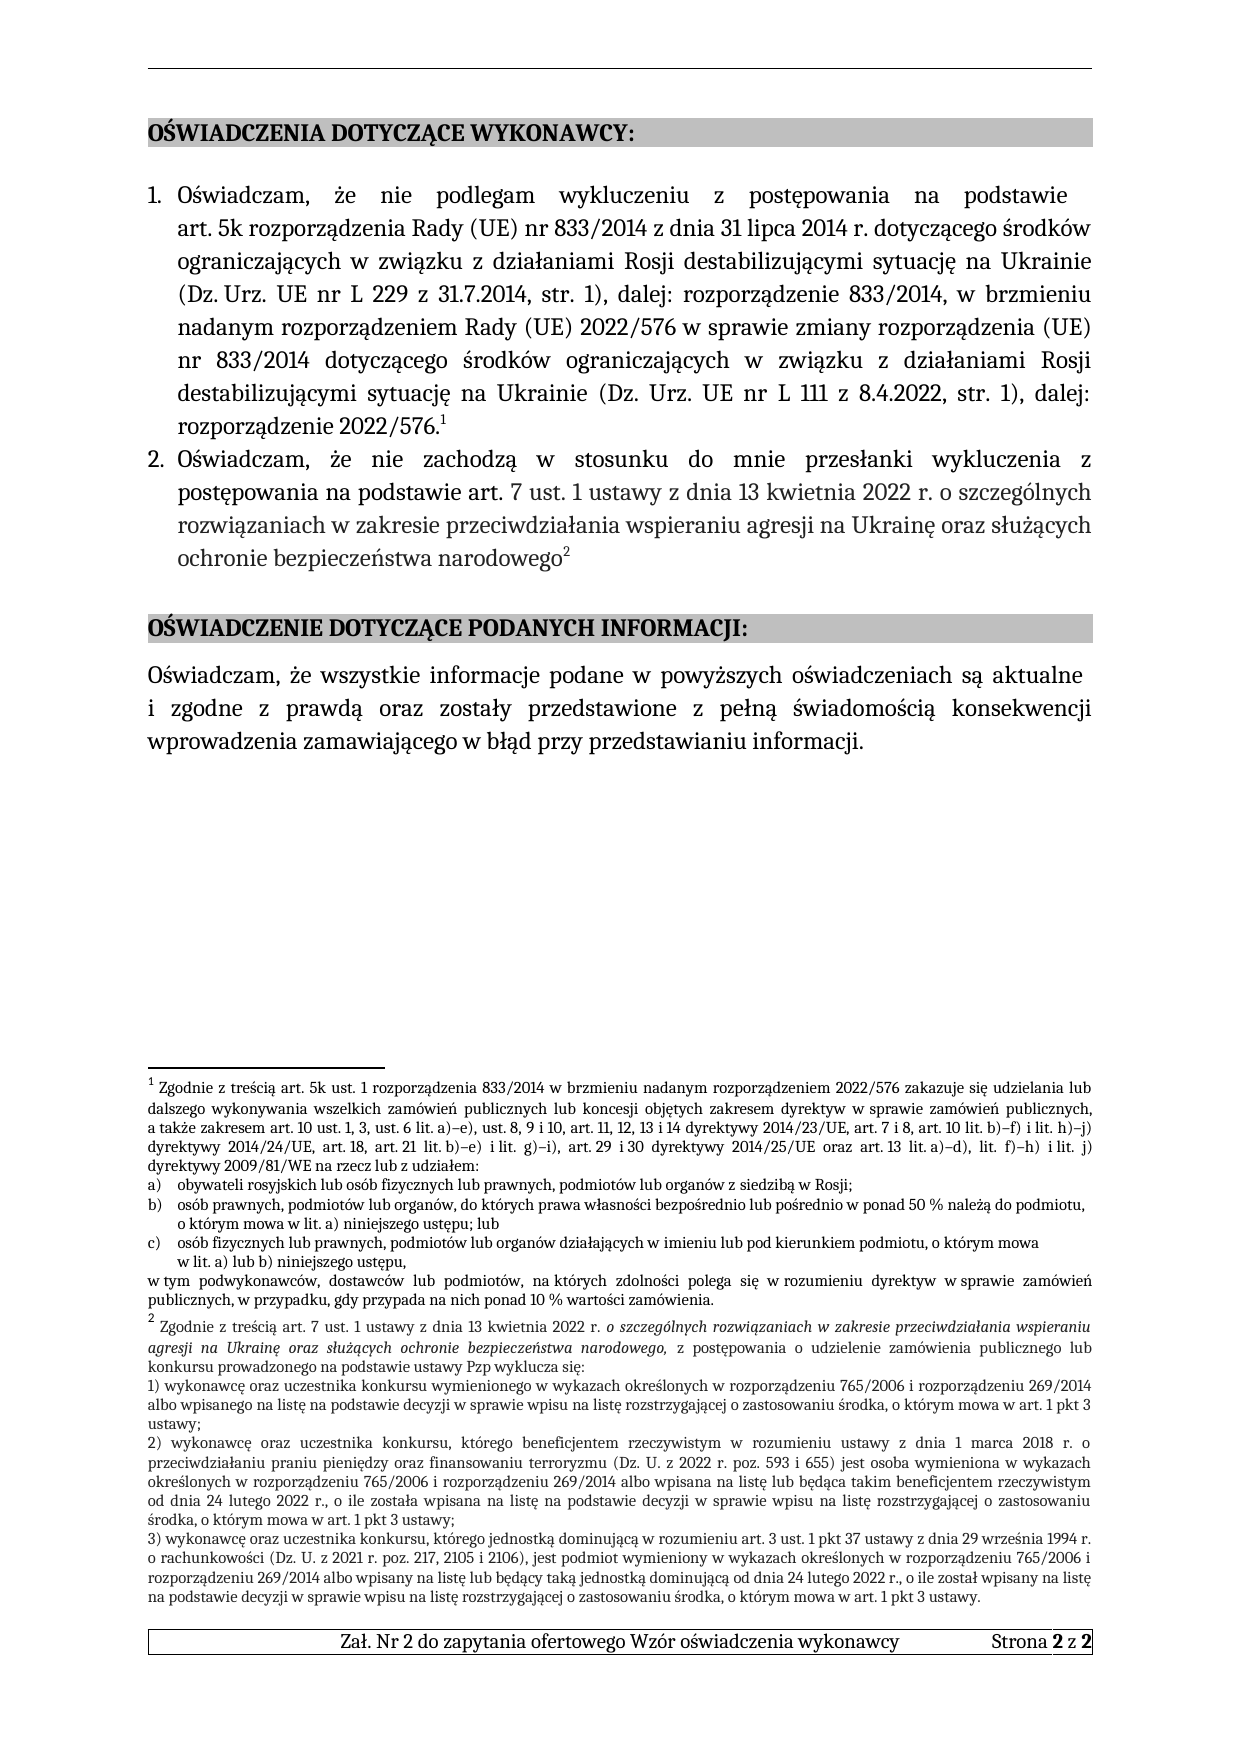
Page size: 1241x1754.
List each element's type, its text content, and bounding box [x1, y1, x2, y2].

text OŚWIADCZENIE DOTYCZĄCE PODANYCH INFORMACJI: [148, 614, 1093, 643]
text OŚWIADCZENIA DOTYCZĄCE WYKONAWCY: [148, 118, 1093, 147]
list Oświadczam, że nie podlegam wykluczeniu z postępowania na podstawie art. 5k rozporządzenia Rady (UE) nr 833/2014 z dnia 31 lipca 2014 r. dotyczącego środków ograniczających w związku z działaniami Rosji destabilizującymi sytuację na Ukrainie (Dz. Urz. UE nr L 229 z 31.7.2014, str. 1), dalej: rozporządzenie 833/2014, w brzmieniu nadanym rozporządzeniem Rady (UE) 2022/576 w sprawie zmiany rozporządzenia (UE) nr 833/2014 dotyczącego środków ograniczających w związku z działaniami Rosji destabilizującymi sytuację na Ukrainie (Dz. Urz. UE nr L 111 z 8.4.2022, str. 1), dalej: rozporządzenie 2022/576. [148, 181, 1093, 440]
text Oświadczam, że wszystkie informacje podane w powyższych oświadczeniach są aktualne i zgodne z prawdą oraz zostały przedstawione z pełną świadomością konsekwencji wprowadzenia zamawiającego w błąd przy przedstawianiu informacji. [148, 661, 1093, 756]
list Oświadczam, że nie zachodzą w stosunku do mnie przesłanki wykluczenia z postępowania na podstawie art. 7 ust. 1 ustawy z dnia 13 kwietnia 2022 r. o szczególnych rozwiązaniach w zakresie przeciwdziałania wspieraniu agresji na Ukrainę oraz służących ochronie bezpieczeństwa narodowego [148, 445, 1093, 572]
